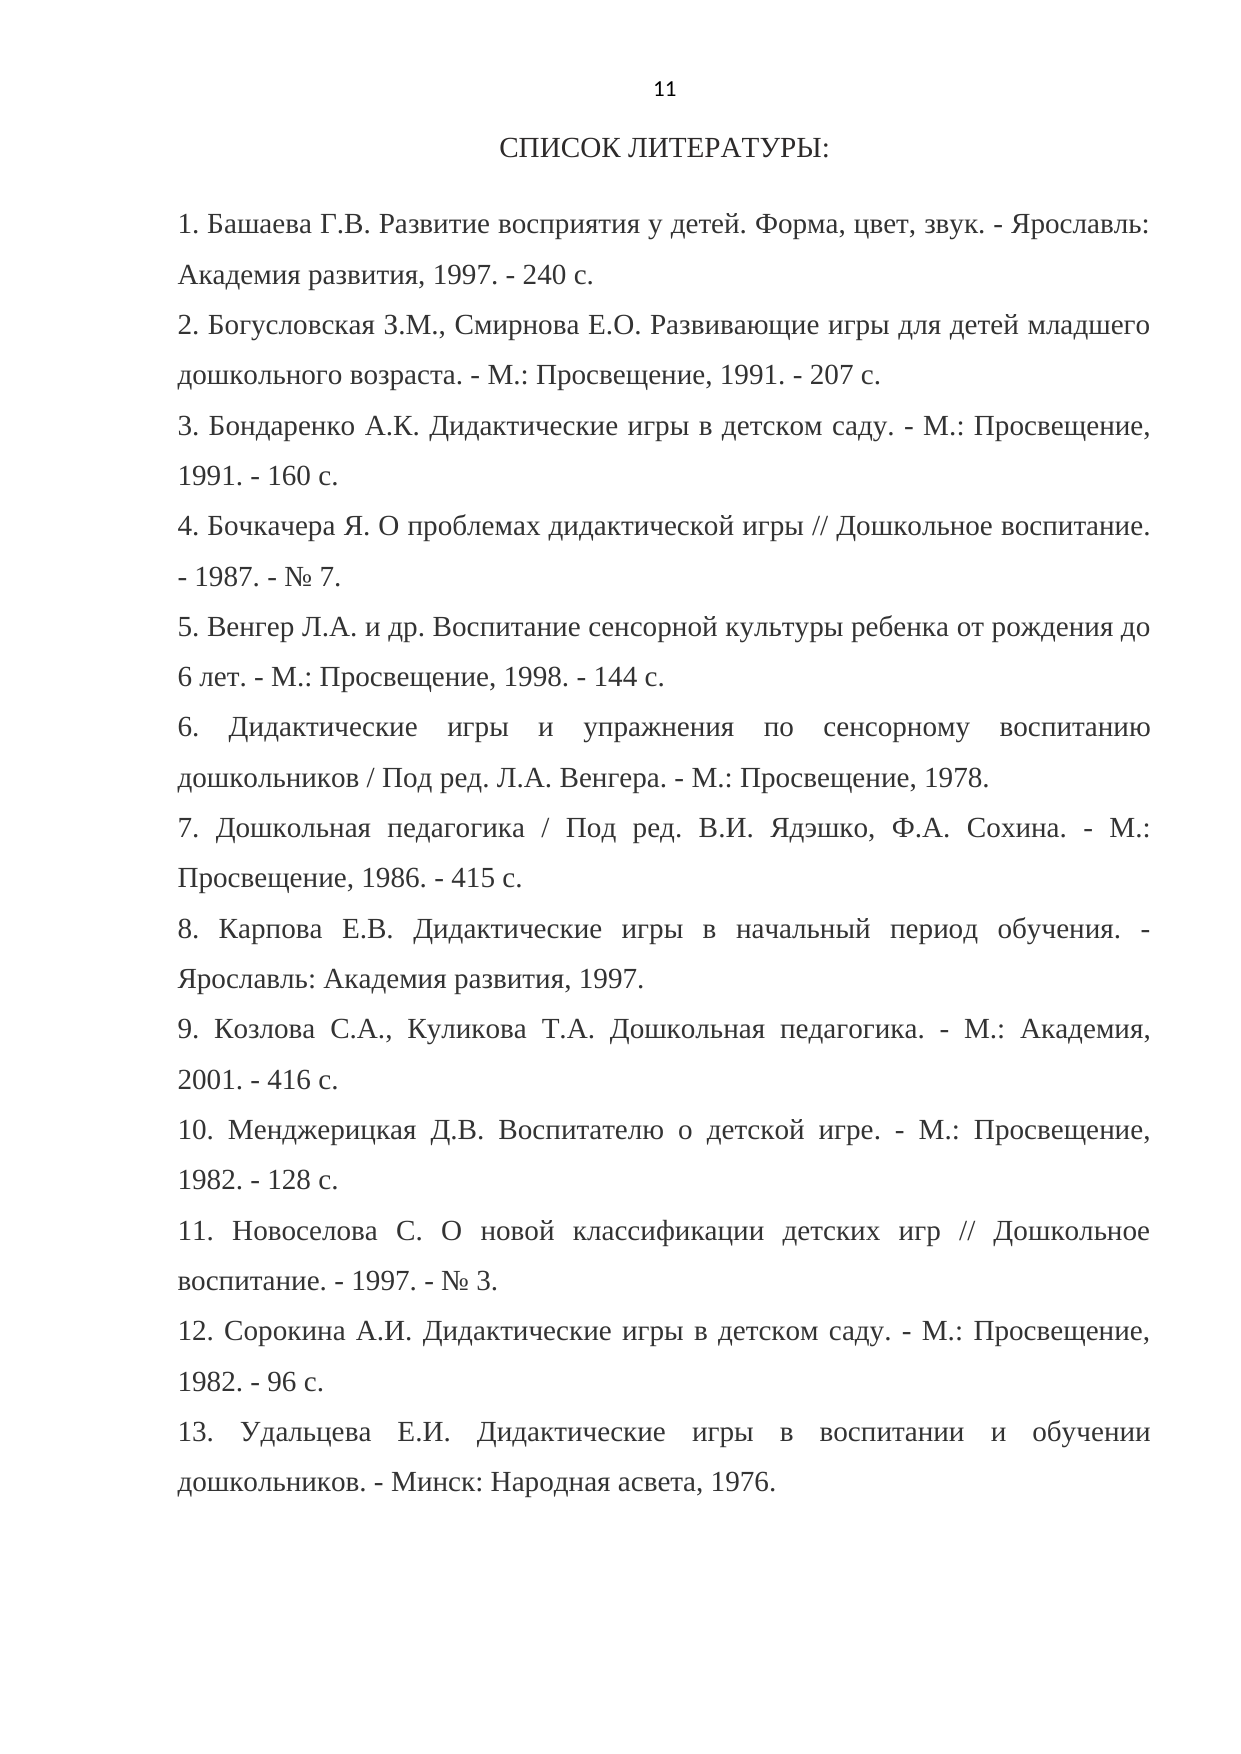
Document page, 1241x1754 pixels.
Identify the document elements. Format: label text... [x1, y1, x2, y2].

text 13. Удальцева Е.И. Дидактические игры в воспитании и обучении дошкольников. - Минск: Народная асвета, 1976. [177, 1414, 1152, 1498]
text 5. Венгер Л.А. и др. Воспитание сенсорной культуры ребенка от рождения до 6 лет. - М.: Просвещение, 1998. - 144 с. [177, 609, 1152, 693]
list 1. Башаева Г.В. Развитие восприятия у детей. Форма, цвет, звук. - Ярославль: Академия развития, 1997. - 240 с. [177, 206, 1152, 290]
text 8. Карпова Е.В. Дидактические игры в начальный период обучения. - Ярославль: Академия развития, 1997. [177, 911, 1152, 995]
text СПИСОК ЛИТЕРАТУРЫ: [177, 130, 1152, 163]
text 9. Козлова С.А., Куликова Т.А. Дошкольная педагогика. - М.: Академия, 2001. - 416 с. [177, 1011, 1152, 1095]
text 4. Бочкачера Я. О проблемах дидактической игры // Дошкольное воспитание. - 1987. - № 7. [177, 508, 1152, 592]
text 11. Новоселова С. О новой классификации детских игр // Дошкольное воспитание. - 1997. - № 3. [177, 1213, 1152, 1297]
text 12. Сорокина А.И. Дидактические игры в детском саду. - М.: Просвещение, 1982. - 96 с. [177, 1313, 1152, 1397]
text 3. Бондаренко А.К. Дидактические игры в детском саду. - М.: Просвещение, 1991. - 160 с. [177, 408, 1152, 492]
text 2. Богусловская З.М., Смирнова Е.О. Развивающие игры для детей младшего дошкольного возраста. - М.: Просвещение, 1991. - 207 с. [177, 307, 1152, 391]
text 7. Дошкольная педагогика / Под ред. В.И. Ядэшко, Ф.А. Сохина. - М.: Просвещение, 1986. - 415 с. [177, 810, 1152, 894]
text 6. Дидактические игры и упражнения по сенсорному воспитанию дошкольников / Под ред. Л.А. Венгера. - М.: Просвещение, 1978. [177, 709, 1152, 793]
text 10. Менджерицкая Д.В. Воспитателю о детской игре. - М.: Просвещение, 1982. - 128 с. [177, 1112, 1152, 1196]
